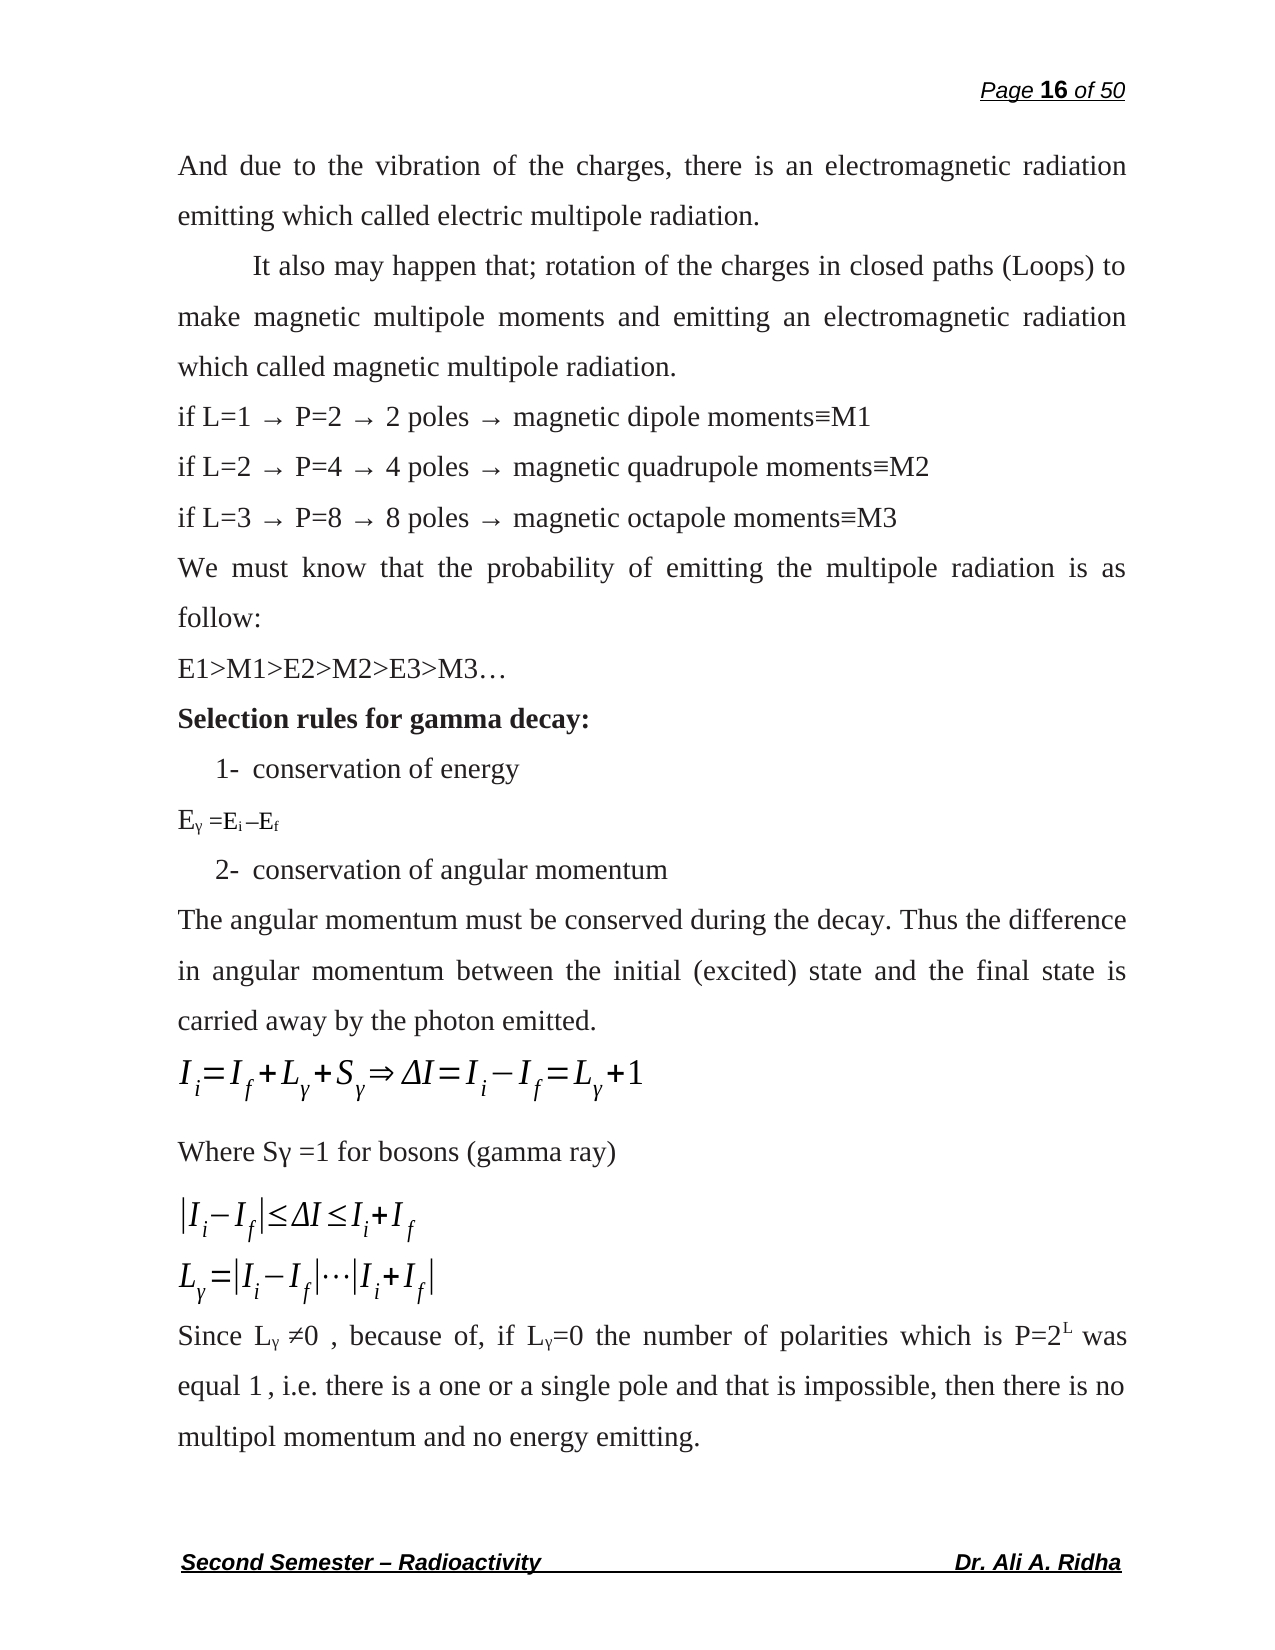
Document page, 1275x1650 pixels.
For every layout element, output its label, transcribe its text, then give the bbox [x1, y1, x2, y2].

text Eγ =Ei –Ef [177, 802, 1127, 835]
text It also may happen that; rotation of the charges in closed paths (Loops) to make magnetic multipole moments and emitting an electromagnetic radiation which called magnetic multipole radiation. [177, 248, 1127, 382]
text E1>M1>E2>M2>E3>M3… [177, 651, 1127, 684]
text if L=1 → P=2 → 2 poles → magnetic dipole moments≡M1 [177, 399, 1127, 433]
list conservation of energy [215, 751, 1127, 785]
text if L=3 → P=8 → 8 poles → magnetic octapole moments≡M3 [177, 500, 1127, 533]
text Since Lγ ≠0 , because of, if Lγ=0 the number of polarities which is P=2L was equal 1 , i.e. there is a one or a single pole and that is impossible, then there is no multipol momentum and no energy emitting. [177, 1318, 1127, 1452]
text if L=2 → P=4 → 4 poles → magnetic quadrupole moments≡M2 [177, 449, 1127, 483]
text And due to the vibration of the charges, there is an electromagnetic radiation emitting which called electric multipole radiation. [177, 148, 1127, 232]
text Selection rules for gamma decay: [177, 701, 1127, 735]
text The angular momentum must be conserved during the decay. Thus the difference in angular momentum between the initial (excited) state and the final state is carried away by the photon emitted. [177, 902, 1127, 1037]
text Where Sγ =1 for bosons (gamma ray) [177, 1115, 1127, 1168]
list conservation of angular momentum [215, 852, 1127, 886]
text We must know that the probability of emitting the multipole radiation is as follow: [177, 550, 1127, 634]
